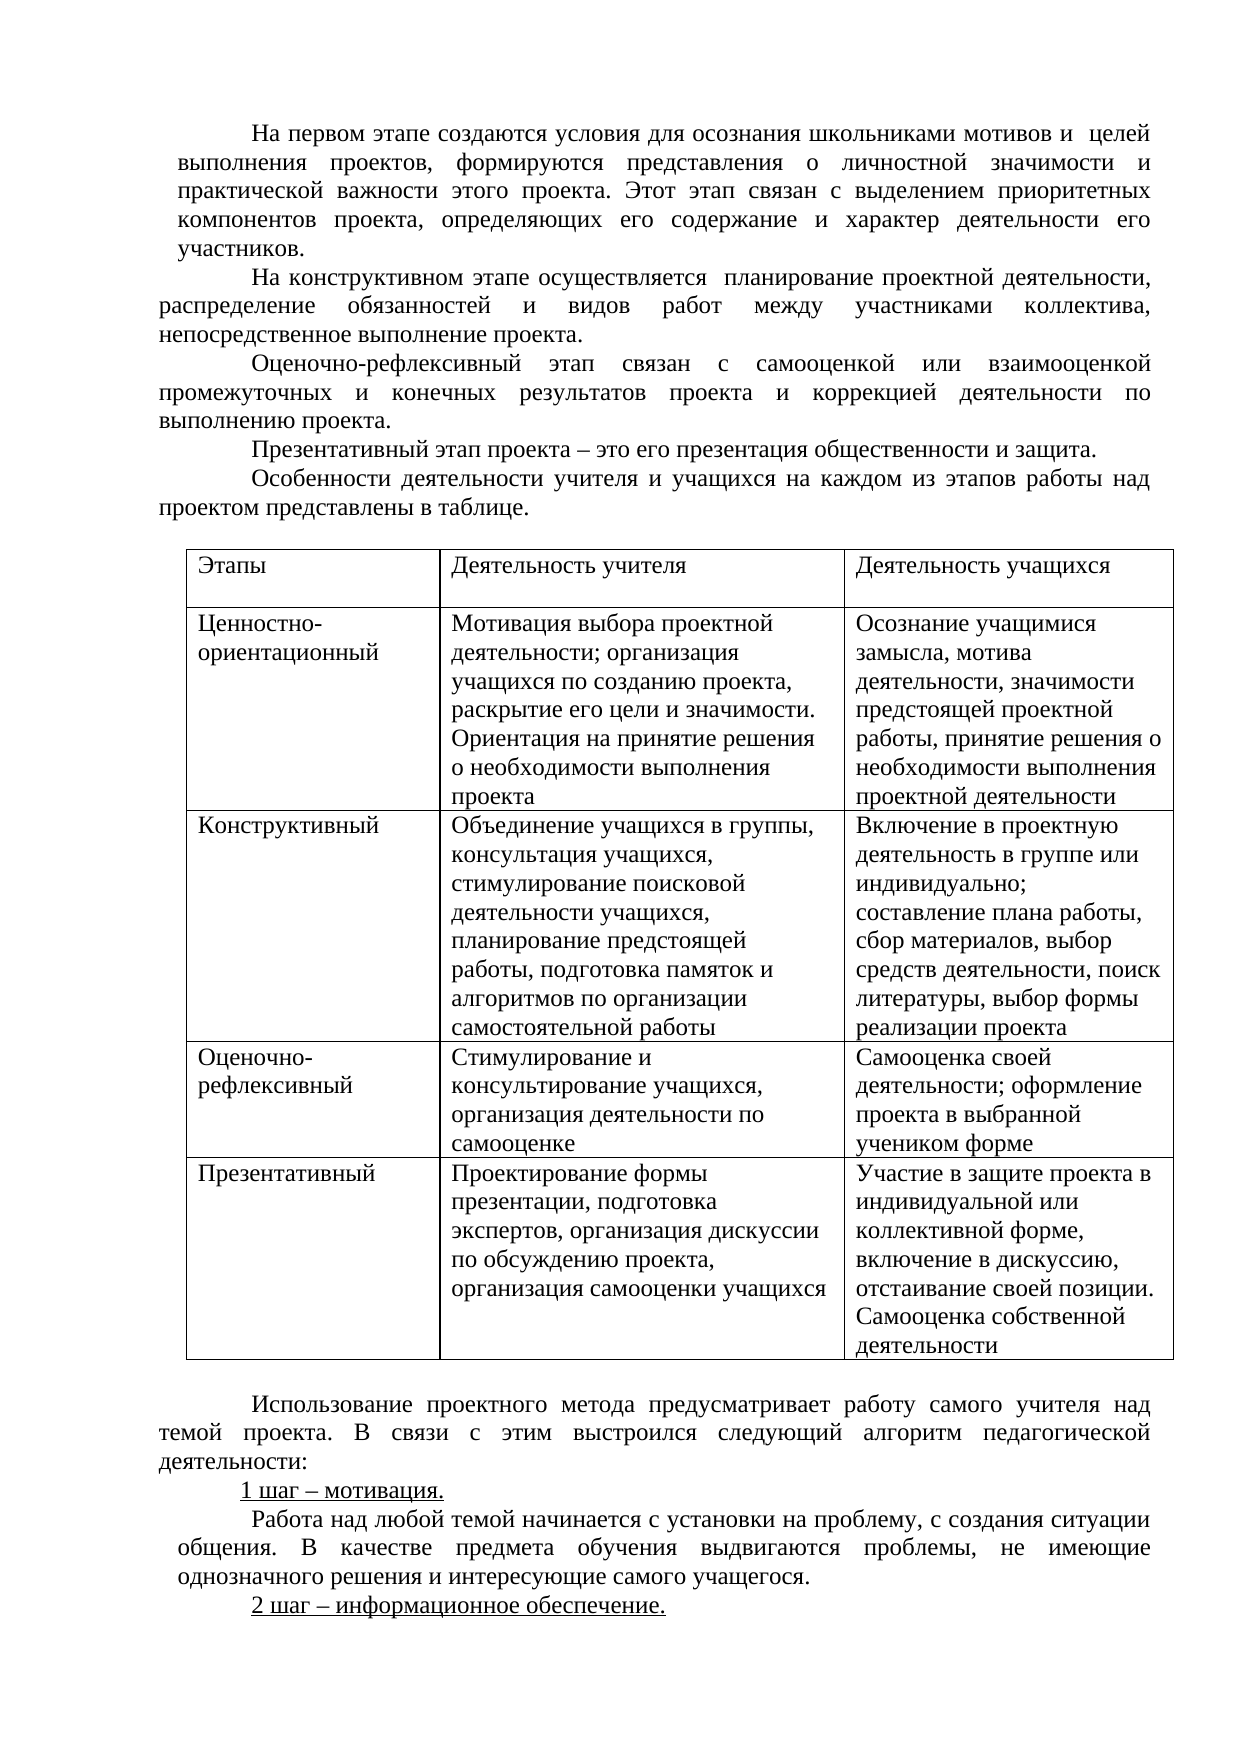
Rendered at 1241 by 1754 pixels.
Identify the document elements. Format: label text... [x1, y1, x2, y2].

text 1 шаг – мотивация. [177, 1475, 1152, 1504]
table_cell Оценочно-рефлексивный [187, 1042, 439, 1157]
table_cell Конструктивный [187, 811, 439, 1041]
table_header Деятельность учащихся [845, 550, 1173, 607]
table_header Деятельность учителя [441, 550, 844, 607]
table_cell Ценностно-ориентационный [187, 608, 439, 809]
table_cell Участие в защите проекта в индивидуальной или коллективной форме, включение в дискуссию, отстаивание своей позиции. Самооценка собственной деятельности [845, 1158, 1173, 1359]
table_cell Объединение учащихся в группы, консультация учащихся, стимулирование поисковой деятельности учащихся, планирование предстоящей работы, подготовка памяток и алгоритмов по организации самостоятельной работы [441, 811, 844, 1041]
table_cell Включение в проектную деятельность в группе или индивидуально; составление плана работы, сбор материалов, выбор средств деятельности, поиск литературы, выбор формы реализации проекта [845, 811, 1173, 1041]
table_cell Осознание учащимися замысла, мотива деятельности, значимости предстоящей проектной работы, принятие решения о необходимости выполнения проектной деятельности [845, 608, 1173, 809]
table_cell Презентативный [187, 1158, 439, 1359]
text Особенности деятельности учителя и учащихся на каждом из этапов работы над проектом представлены в таблице. [158, 463, 1152, 521]
text Оценочно-рефлексивный этап связан с самооценкой или взаимооценкой промежуточных и конечных результатов проекта и коррекцией деятельности по выполнению проекта. [158, 348, 1152, 434]
text На конструктивном этапе осуществляется планирование проектной деятельности, распределение обязанностей и видов работ между участниками коллектива, непосредственное выполнение проекта. [158, 262, 1152, 348]
text Работа над любой темой начинается с установки на проблему, с создания ситуации общения. В качестве предмета обучения выдвигаются проблемы, не имеющие однозначного решения и интересующие самого учащегося. [177, 1504, 1152, 1590]
table_cell Стимулирование и консультирование учащихся, организация деятельности по самооценке [441, 1042, 844, 1157]
text 2 шаг – информационное обеспечение. [177, 1590, 1152, 1619]
table_cell Мотивация выбора проектной деятельности; организация учащихся по созданию проекта, раскрытие его цели и значимости. Ориентация на принятие решения о необходимости выполнения проекта [441, 608, 844, 809]
table_cell Самооценка своей деятельности; оформление проекта в выбранной учеником форме [845, 1042, 1173, 1157]
text Использование проектного метода предусматривает работу самого учителя над темой проекта. В связи с этим выстроился следующий алгоритм педагогической деятельности: [158, 1389, 1152, 1475]
text Презентативный этап проекта – это его презентация общественности и защита. [158, 434, 1152, 463]
text На первом этапе создаются условия для осознания школьниками мотивов и целей выполнения проектов, формируются представления о личностной значимости и практической важности этого проекта. Этот этап связан с выделением приоритетных компонентов проекта, определяющих его содержание и характер деятельности его участников. [177, 118, 1152, 262]
table_cell Проектирование формы презентации, подготовка экспертов, организация дискуссии по обсуждению проекта, организация самооценки учащихся [441, 1158, 844, 1359]
table_header Этапы [187, 550, 439, 607]
